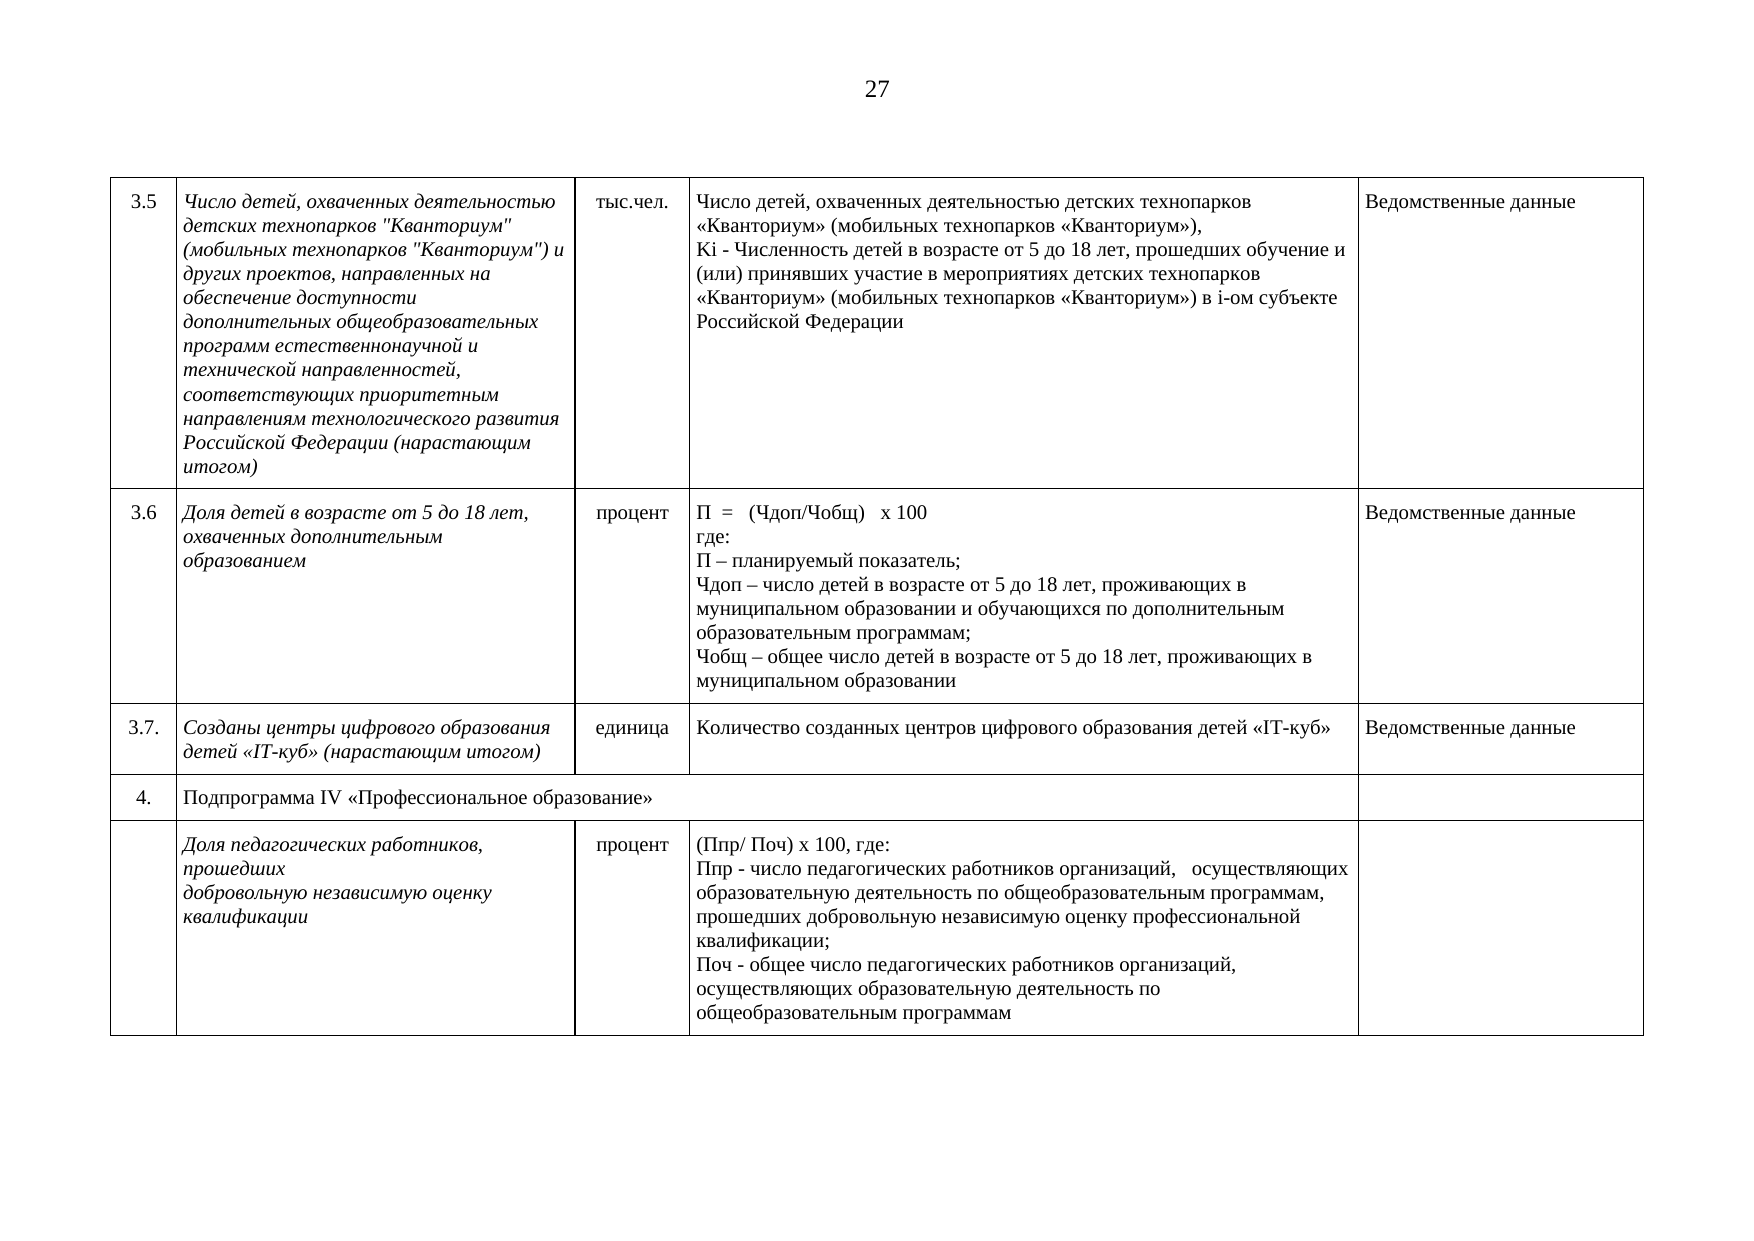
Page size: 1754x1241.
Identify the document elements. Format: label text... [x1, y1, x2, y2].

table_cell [1359, 178, 1643, 488]
table_cell Ведомственные данные [1359, 489, 1643, 703]
table_cell Ведомственные данные [1359, 704, 1643, 773]
table_cell 3.7. [111, 704, 176, 773]
table_cell [111, 821, 176, 1035]
table_cell [1359, 821, 1643, 1035]
table_cell Подпрограмма IV «Профессиональное образование» [177, 775, 1358, 820]
table_cell тыс.чел. [576, 178, 689, 488]
table_cell единица [576, 704, 689, 773]
table_cell (Ппр/ Поч) x 100, где: Ппр - число педагогических работников организаций, осуществляющих образовательную деятельность по общеобразовательным программам, прошедших добровольную независимую оценку профессиональной квалификации; Поч - общее число педагогических работников организаций, осуществляющих образовательную деятельность по общеобразовательным программам [690, 821, 1358, 1035]
table_cell Созданы центры цифрового образования детей «IT-куб» (нарастающим итогом) [177, 704, 574, 773]
table_cell процент [576, 821, 689, 1035]
table_cell Доля детей в возрасте от 5 до 18 лет, охваченных дополнительным образованием [177, 489, 574, 703]
table_cell процент [576, 489, 689, 703]
table_cell 4. [111, 775, 176, 820]
table_cell Доля педагогических работников, прошедших добровольную независимую оценку квалификации [177, 821, 574, 1035]
table_cell Количество созданных центров цифрового образования детей «IT-куб» [690, 704, 1358, 773]
table_cell 3.5 [111, 178, 176, 488]
table_cell 3.6 [111, 489, 176, 703]
table_cell П = (Чдоп/Чобщ) х 100 где: П – планируемый показатель; Чдоп – число детей в возрасте от 5 до 18 лет, проживающих в муниципальном образовании и обучающихся по дополнительным образовательным программам; Чобщ – общее число детей в возрасте от 5 до 18 лет, проживающих в муниципальном образовании [690, 489, 1358, 703]
table_cell [1359, 775, 1643, 820]
table_cell Число детей, охваченных деятельностью детских технопарков "Кванториум" (мобильных технопарков "Кванториум") и других проектов, направленных на обеспечение доступности дополнительных общеобразовательных программ естественнонаучной и технической направленностей, соответствующих приоритетным направлениям технологического развития Российской Федерации (нарастающим итогом) [177, 178, 574, 488]
table_cell Число детей, охваченных деятельностью детских технопарков «Кванториум» (мобильных технопарков «Кванториум»), Ki - Численность детей в возрасте от 5 до 18 лет, прошедших обучение и (или) принявших участие в мероприятиях детских технопарков «Кванториум» (мобильных технопарков «Кванториум») в i-ом субъекте Российской Федерации [690, 178, 1358, 488]
